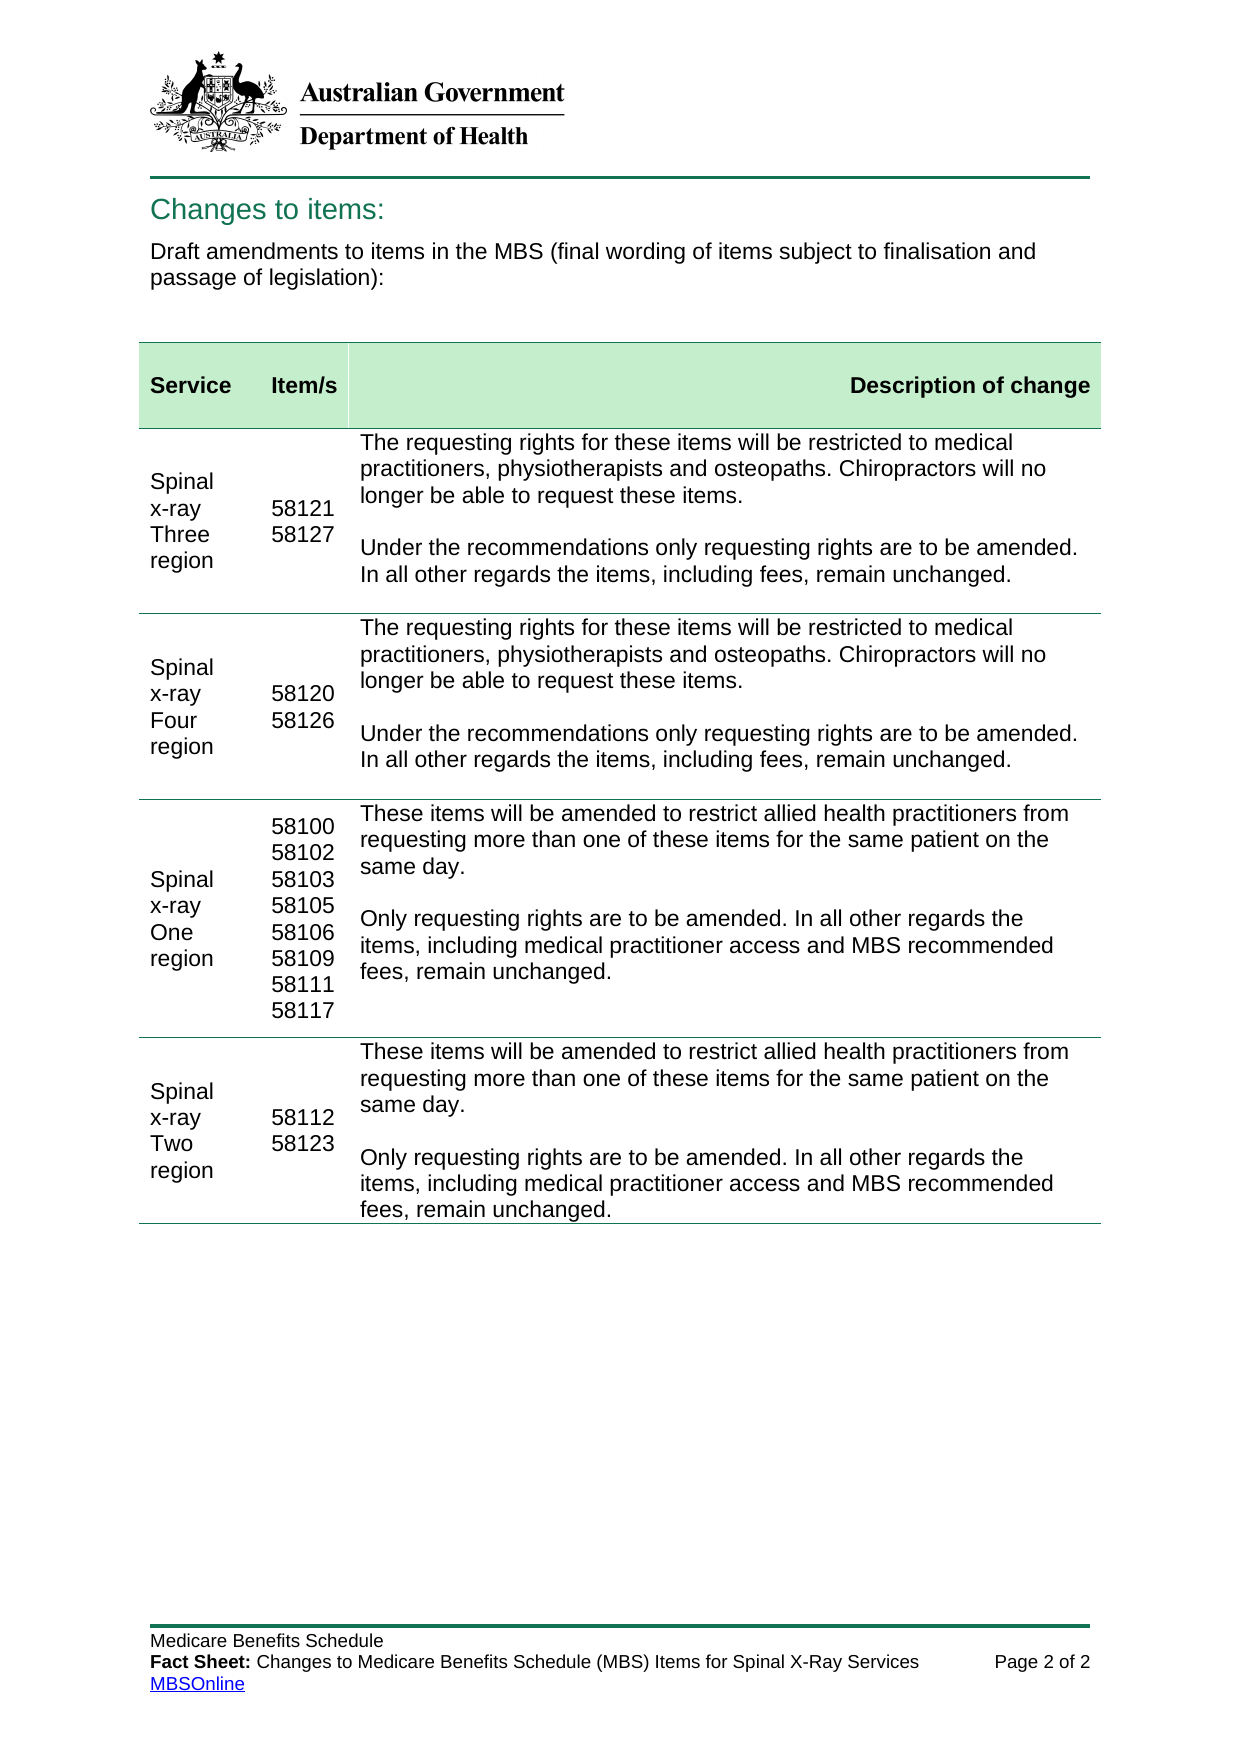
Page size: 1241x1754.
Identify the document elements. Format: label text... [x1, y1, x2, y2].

table_cell 58120 58126 [260, 614, 348, 799]
table_cell These items will be amended to restrict allied health practitioners from requesting more than one of these items for the same patient on the same day. Only requesting rights are to be amended. In all other regards the items, including medical practitioner access and MBS recommended fees, remain unchanged. [349, 800, 1101, 1037]
table_cell 58112 58123 [260, 1038, 348, 1223]
table_header Description of change [349, 343, 1101, 428]
table_header Item/s [260, 343, 348, 428]
table_cell Spinal x-ray One region [139, 800, 260, 1037]
picture [150, 51, 568, 152]
table_cell The requesting rights for these items will be restricted to medical practitioners, physiotherapists and osteopaths. Chiropractors will no longer be able to request these items. Under the recommendations only requesting rights are to be amended. In all other regards the items, including fees, remain unchanged. [349, 614, 1101, 799]
table_cell 58100 58102 58103 58105 58106 58109 58111 58117 [260, 800, 348, 1037]
table_cell 58121 58127 [260, 429, 348, 613]
table_cell Spinal x-ray Three region [139, 429, 260, 613]
text Draft amendments to items in the MBS (final wording of items subject to finalisation and passage of legislation): [150, 238, 1090, 291]
subtitle Changes to items: [150, 192, 1090, 226]
table_cell The requesting rights for these items will be restricted to medical practitioners, physiotherapists and osteopaths. Chiropractors will no longer be able to request these items. Under the recommendations only requesting rights are to be amended. In all other regards the items, including fees, remain unchanged. [349, 429, 1101, 613]
table_header Service [139, 343, 260, 428]
table_cell Spinal x-ray Four region [139, 614, 260, 799]
table_cell These items will be amended to restrict allied health practitioners from requesting more than one of these items for the same patient on the same day. Only requesting rights are to be amended. In all other regards the items, including medical practitioner access and MBS recommended fees, remain unchanged. [349, 1038, 1101, 1223]
table_cell Spinal x-ray Two region [139, 1038, 260, 1223]
